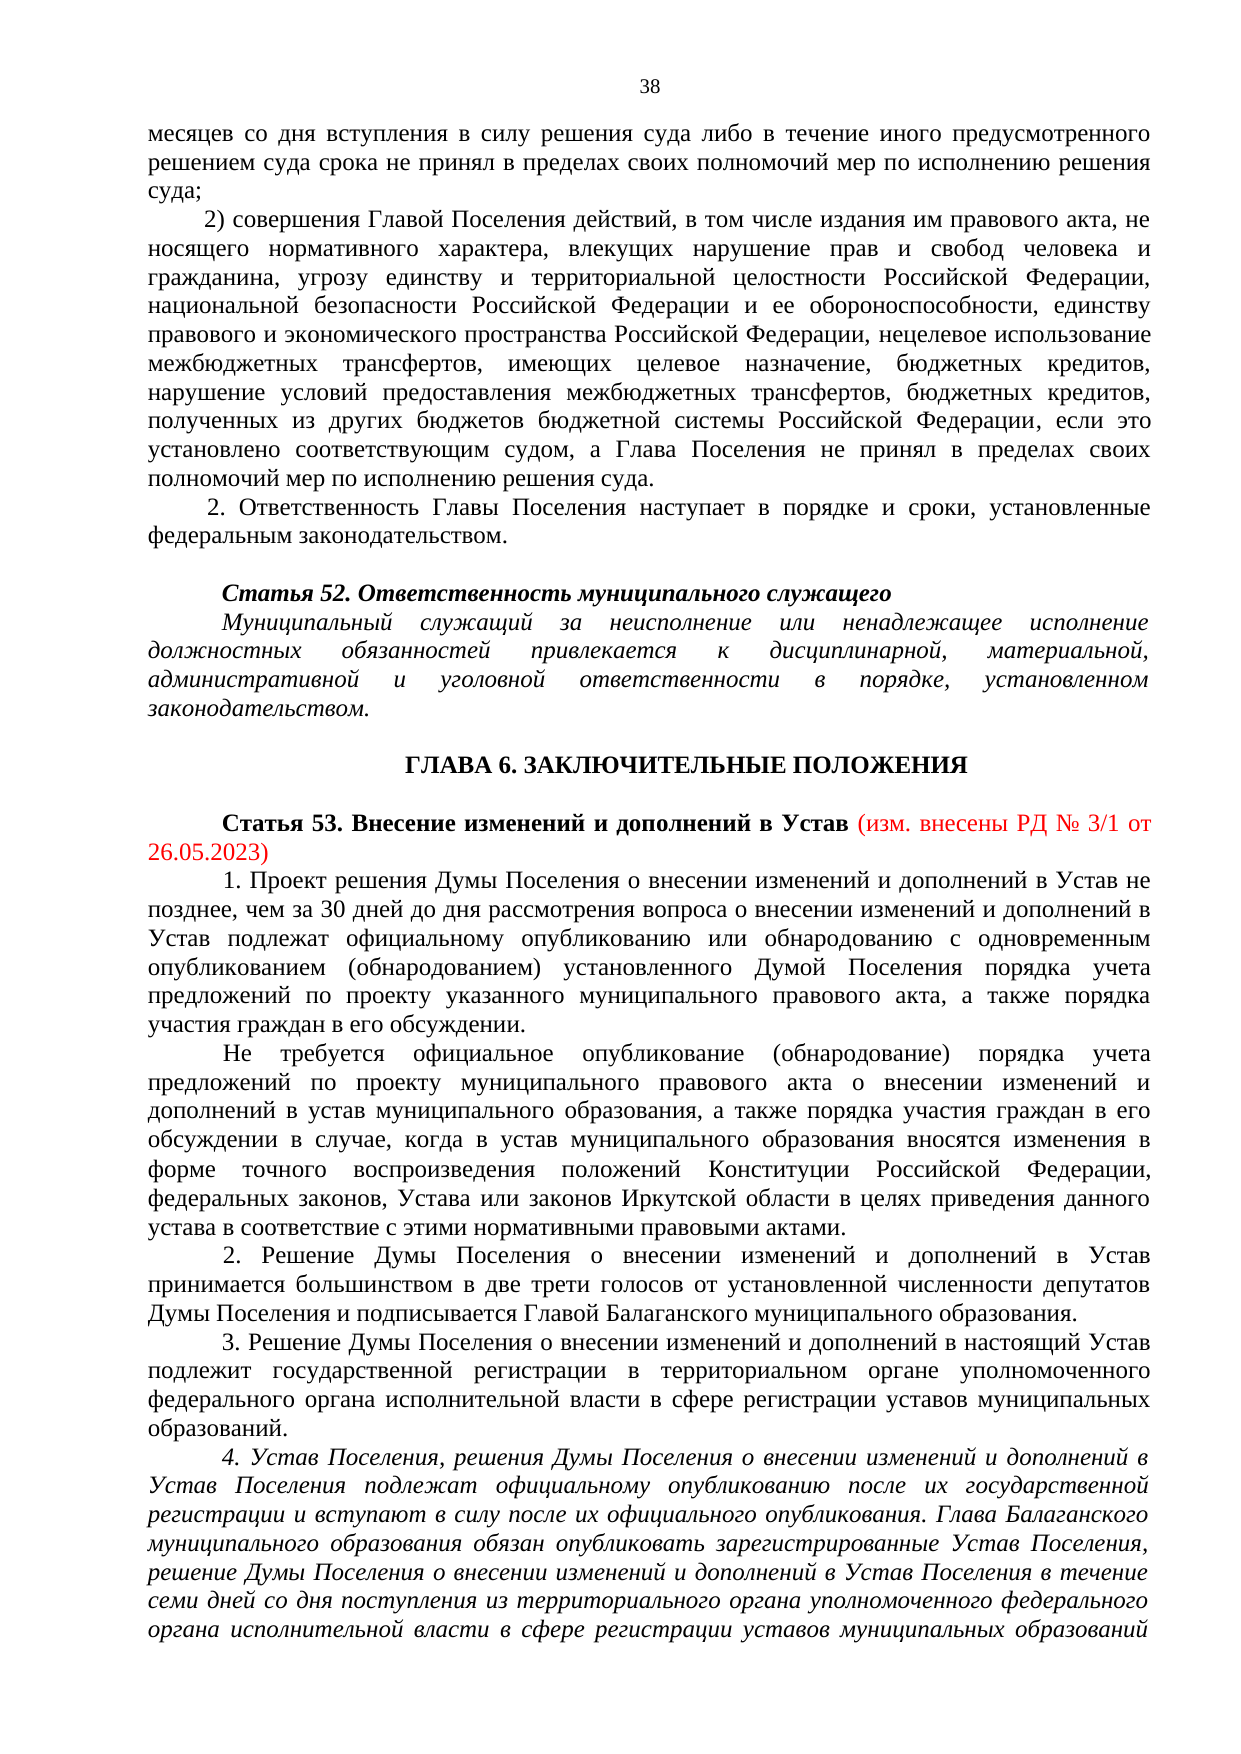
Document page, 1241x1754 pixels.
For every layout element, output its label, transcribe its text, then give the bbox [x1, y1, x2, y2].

text ГЛАВА 6. ЗАКЛЮЧИТЕЛЬНЫЕ ПОЛОЖЕНИЯ [148, 751, 1152, 779]
text 2) совершения Главой Поселения действий, в том числе издания им правового акта, не носящего нормативного характера, влекущих нарушение прав и свобод человека и гражданина, угрозу единству и территориальной целостности Российской Федерации, национальной безопасности Российской Федерации и ее обороноспособности, единству правового и экономического пространства Российской Федерации, нецелевое использование межбюджетных трансфертов, имеющих целевое назначение, бюджетных кредитов, нарушение условий предоставления межбюджетных трансфертов, бюджетных кредитов, полученных из других бюджетов бюджетной системы Российской Федерации, если это установлено соответствующим судом, а Глава Поселения не принял в пределах своих полномочий мер по исполнению решения суда. [148, 204, 1152, 492]
text 1. Проект решения Думы Поселения о внесении изменений и дополнений в Устав не позднее, чем за 30 дней до дня рассмотрения вопроса о внесении изменений и дополнений в Устав подлежат официальному опубликованию или обнародованию с одновременным опубликованием (обнародованием) установленного Думой Поселения порядка учета предложений по проекту указанного муниципального правового акта, а также порядка участия граждан в его обсуждении. [148, 866, 1152, 1038]
text Не требуется официальное опубликование (обнародование) порядка учета предложений по проекту муниципального правового акта о внесении изменений и дополнений в устав муниципального образования, а также порядка участия граждан в его обсуждении в случае, когда в устав муниципального образования вносятся изменения в форме точного воспроизведения положений Конституции Российской Федерации, федеральных законов, Устава или законов Иркутской области в целях приведения данного устава в соответствие с этими нормативными правовыми актами. [148, 1038, 1152, 1241]
text Муниципальный служащий за неисполнение или ненадлежащее исполнение должностных обязанностей привлекается к дисциплинарной, материальной, административной и уголовной ответственности в порядке, установленном законодательством. [148, 607, 1152, 722]
text 2. Ответственность Главы Поселения наступает в порядке и сроки, установленные федеральным законодательством. [148, 492, 1152, 549]
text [148, 1442, 1152, 1643]
text Статья 52. Ответственность муниципального служащего [148, 578, 1152, 607]
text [148, 118, 1152, 204]
text Статья 53. Внесение изменений и дополнений в Устав (изм. внесены РД № 3/1 от 26.05.2023) [148, 808, 1152, 866]
text 3. Решение Думы Поселения о внесении изменений и дополнений в настоящий Устав подлежит государственной регистрации в территориальном органе уполномоченного федерального органа исполнительной власти в сфере регистрации уставов муниципальных образований. [148, 1327, 1152, 1442]
text 2. Решение Думы Поселения о внесении изменений и дополнений в Устав принимается большинством в две трети голосов от установленной численности депутатов Думы Поселения и подписывается Главой Балаганского муниципального образования. [148, 1241, 1152, 1327]
